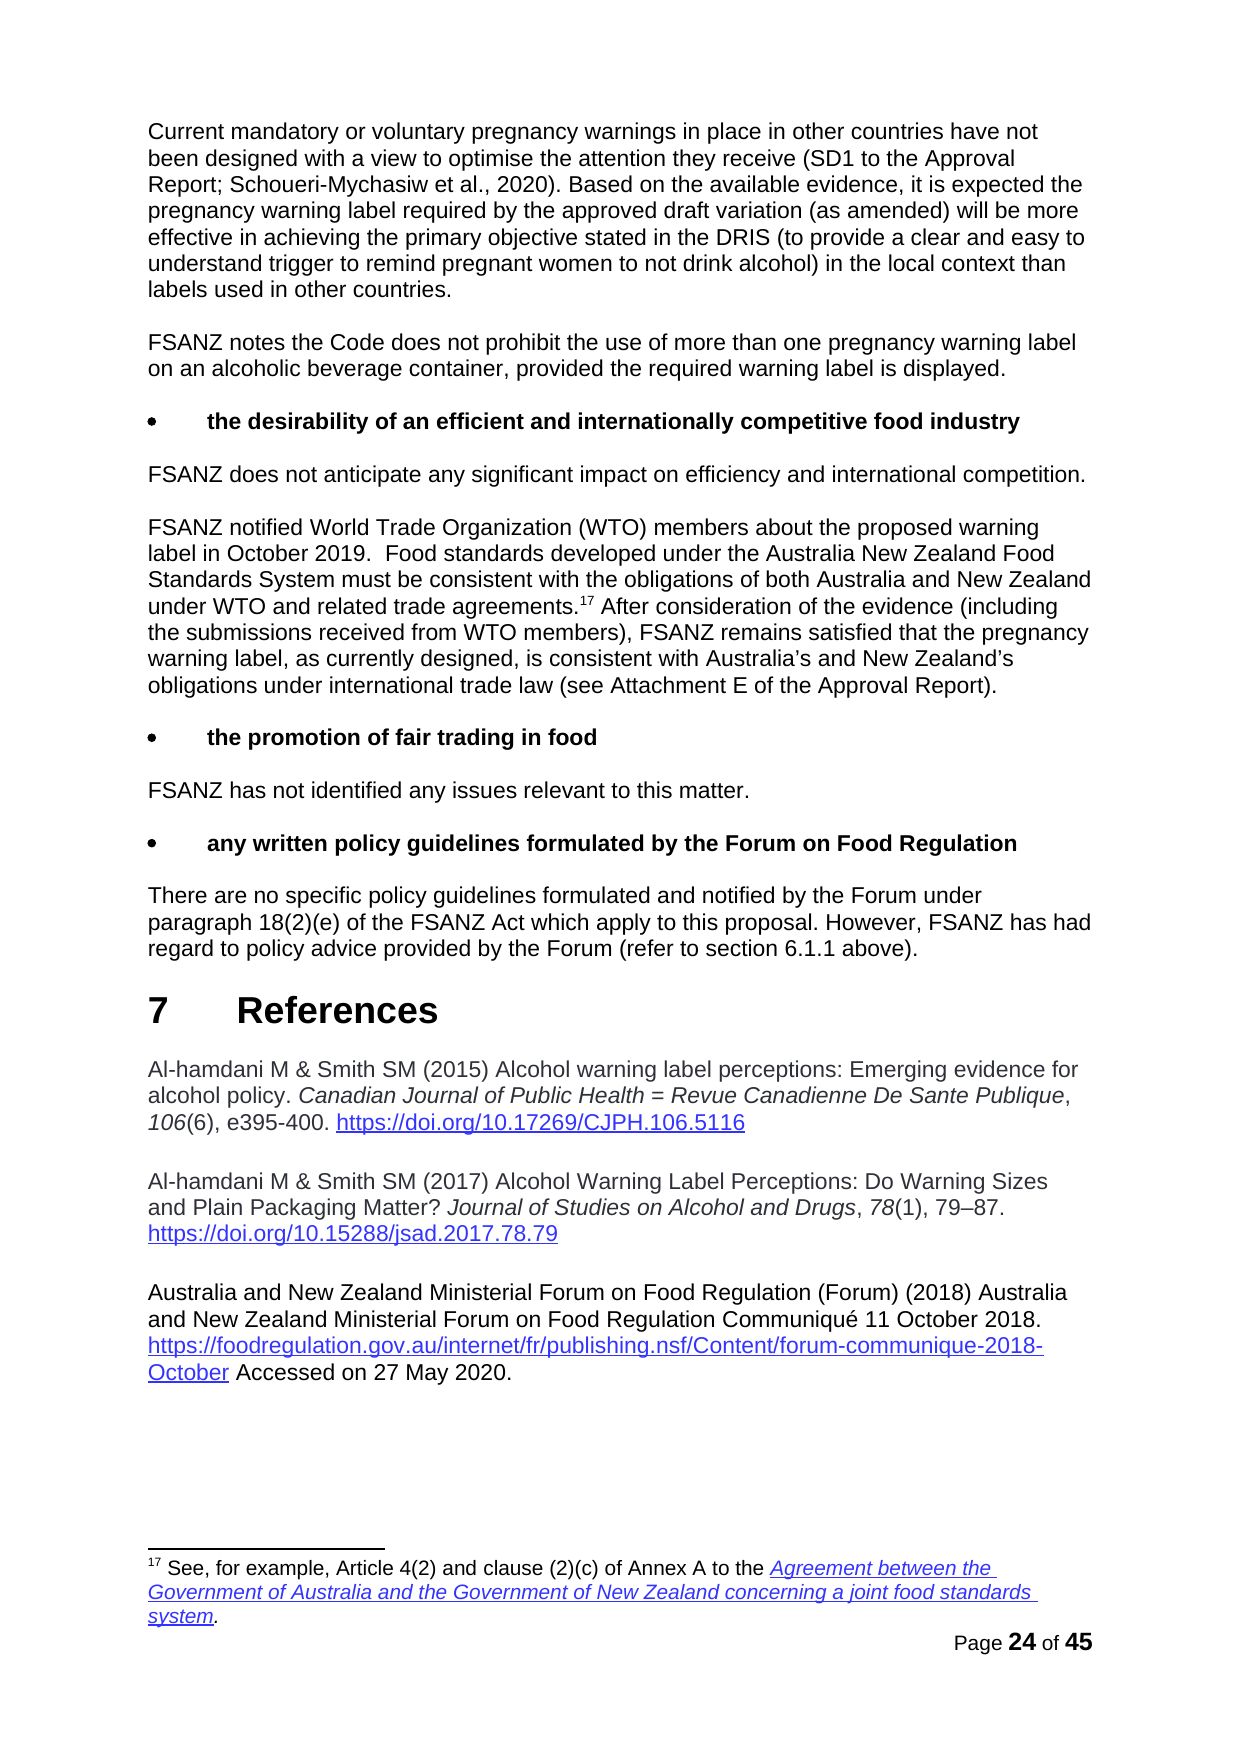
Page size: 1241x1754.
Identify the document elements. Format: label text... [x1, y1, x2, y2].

text Australia and New Zealand Ministerial Forum on Food Regulation (Forum) (2018) Australia and New Zealand Ministerial Forum on Food Regulation Communiqué 11 October 2018. https://foodregulation.gov.au/internet/fr/publishing.nsf/Content/forum-communique-2018-October Accessed on 27 May 2020. [148, 1279, 1092, 1385]
list FSANZ notified World Trade Organization (WTO) members about the proposed warning label in October 2019. Food standards developed under the Australia New Zealand Food Standards System must be consistent with the obligations of both Australia and New Zealand under WTO and related trade agreements. After consideration of the evidence (including the submissions received from WTO members), FSANZ remains satisfied that the pregnancy warning label, as currently designed, is consistent with Australia’s and New Zealand’s obligations under international trade law (see Attachment E of the Approval Report). [148, 513, 1092, 698]
text There are no specific policy guidelines formulated and notified by the Forum under paragraph 18(2)(e) of the FSANZ Act which apply to this proposal. However, FSANZ has had regard to policy advice provided by the Forum (refer to section 6.1.1 above). [148, 882, 1092, 962]
list any written policy guidelines formulated by the Forum on Food Regulation [148, 830, 1092, 856]
text FSANZ has not identified any issues relevant to this matter. [148, 777, 1092, 803]
list the promotion of fair trading in food [148, 724, 1092, 751]
text Current mandatory or voluntary pregnancy warnings in place in other countries have not been designed with a view to optimise the attention they receive (SD1 to the Approval Report; Schoueri-Mychasiw et al., 2020). Based on the available evidence, it is expected the pregnancy warning label required by the approved draft variation (as amended) will be more effective in achieving the primary objective stated in the DRIS (to provide a clear and easy to understand trigger to remind pregnant women to not drink alcohol) in the local context than labels used in other countries. [148, 118, 1092, 303]
subtitle 7 References [148, 988, 1092, 1031]
text Al-hamdani M & Smith SM (2017) Alcohol Warning Label Perceptions: Do Warning Sizes and Plain Packaging Matter? Journal of Studies on Alcohol and Drugs, 78(1), 79–87. https://doi.org/10.15288/jsad.2017.78.79 [148, 1168, 1092, 1247]
list the desirability of an efficient and internationally competitive food industry [148, 408, 1092, 434]
text FSANZ notes the Code does not prohibit the use of more than one pregnancy warning label on an alcoholic beverage container, provided the required warning label is displayed. [148, 329, 1092, 382]
text Al-hamdani M & Smith SM (2015) Alcohol warning label perceptions: Emerging evidence for alcohol policy. Canadian Journal of Public Health = Revue Canadienne De Sante Publique, 106(6), e395-400. https://doi.org/10.17269/CJPH.106.5116 [148, 1056, 1092, 1135]
list FSANZ does not anticipate any significant impact on efficiency and international competition. [148, 461, 1092, 487]
